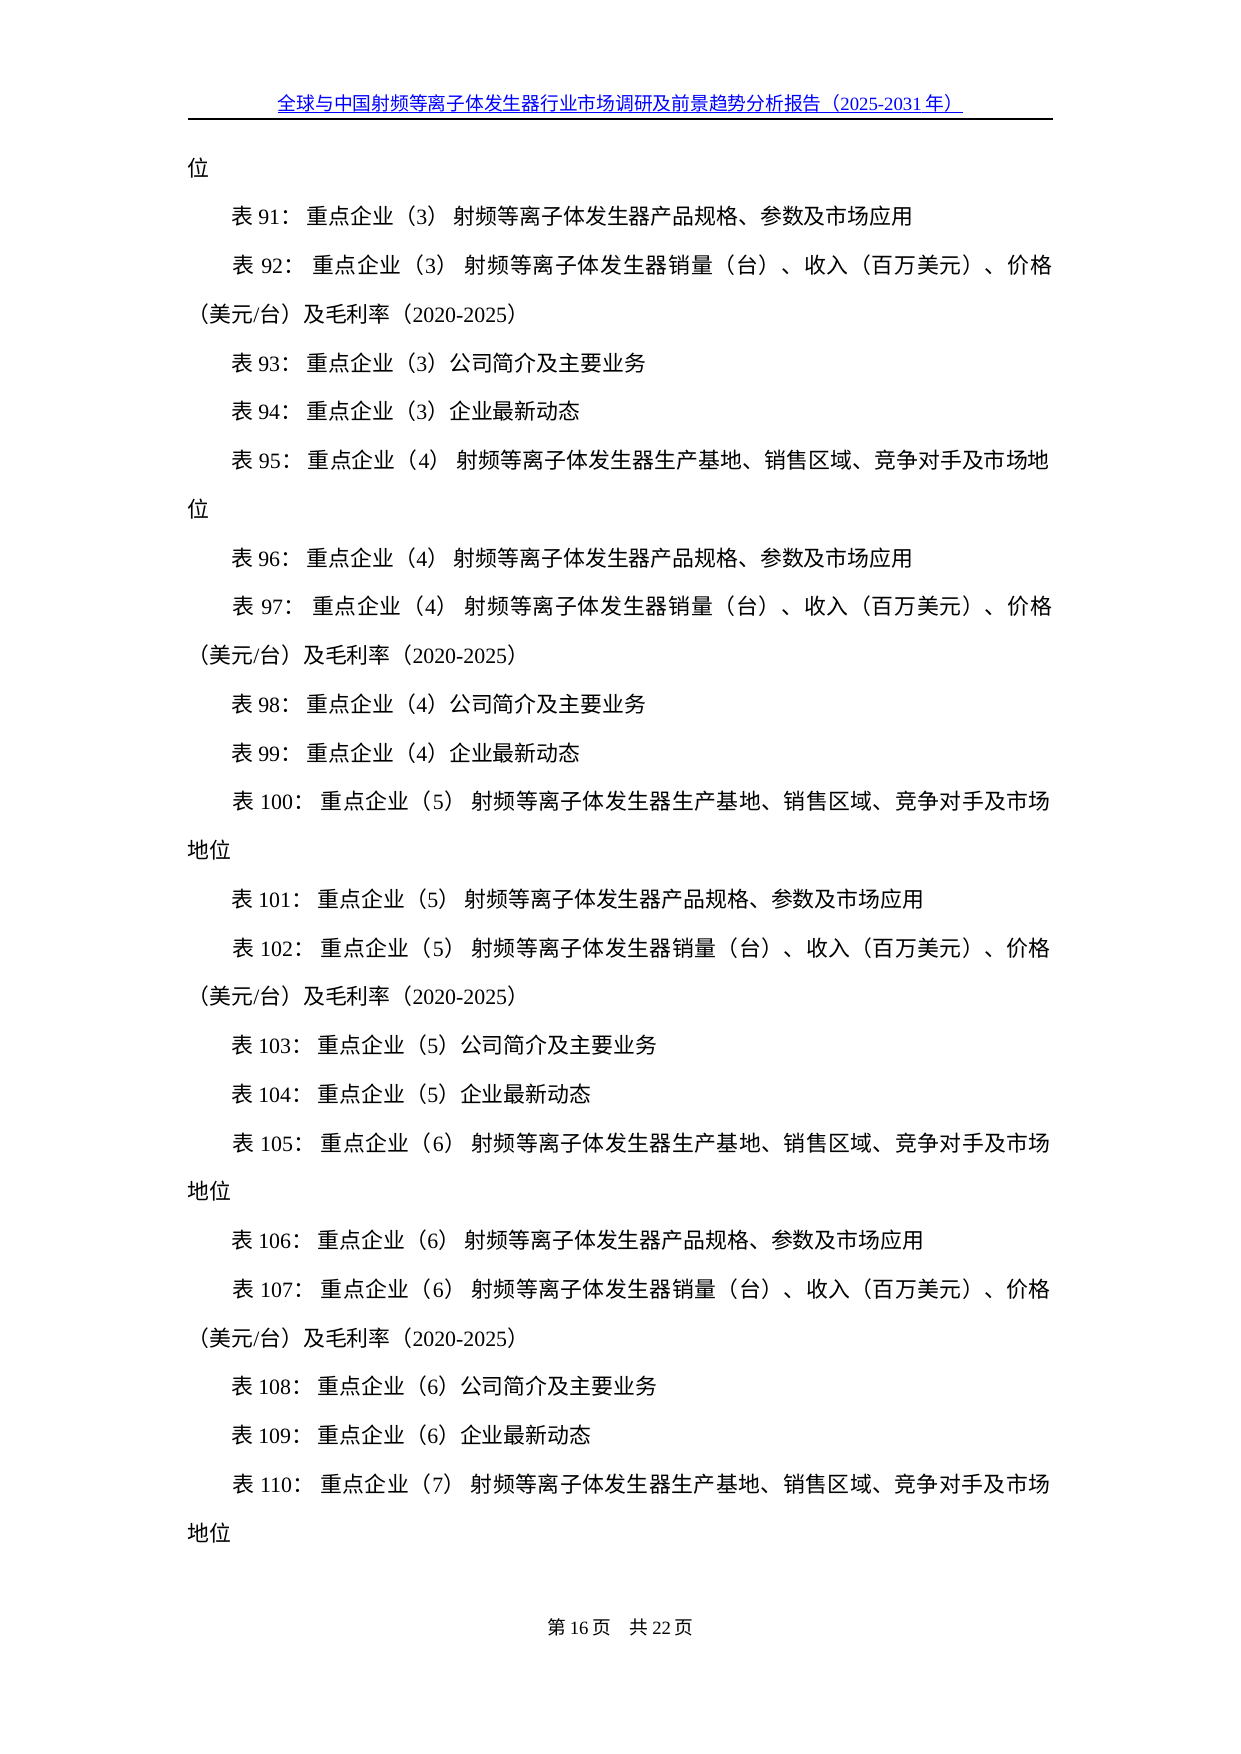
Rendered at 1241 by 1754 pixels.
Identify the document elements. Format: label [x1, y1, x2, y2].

text [187, 150, 1053, 1548]
